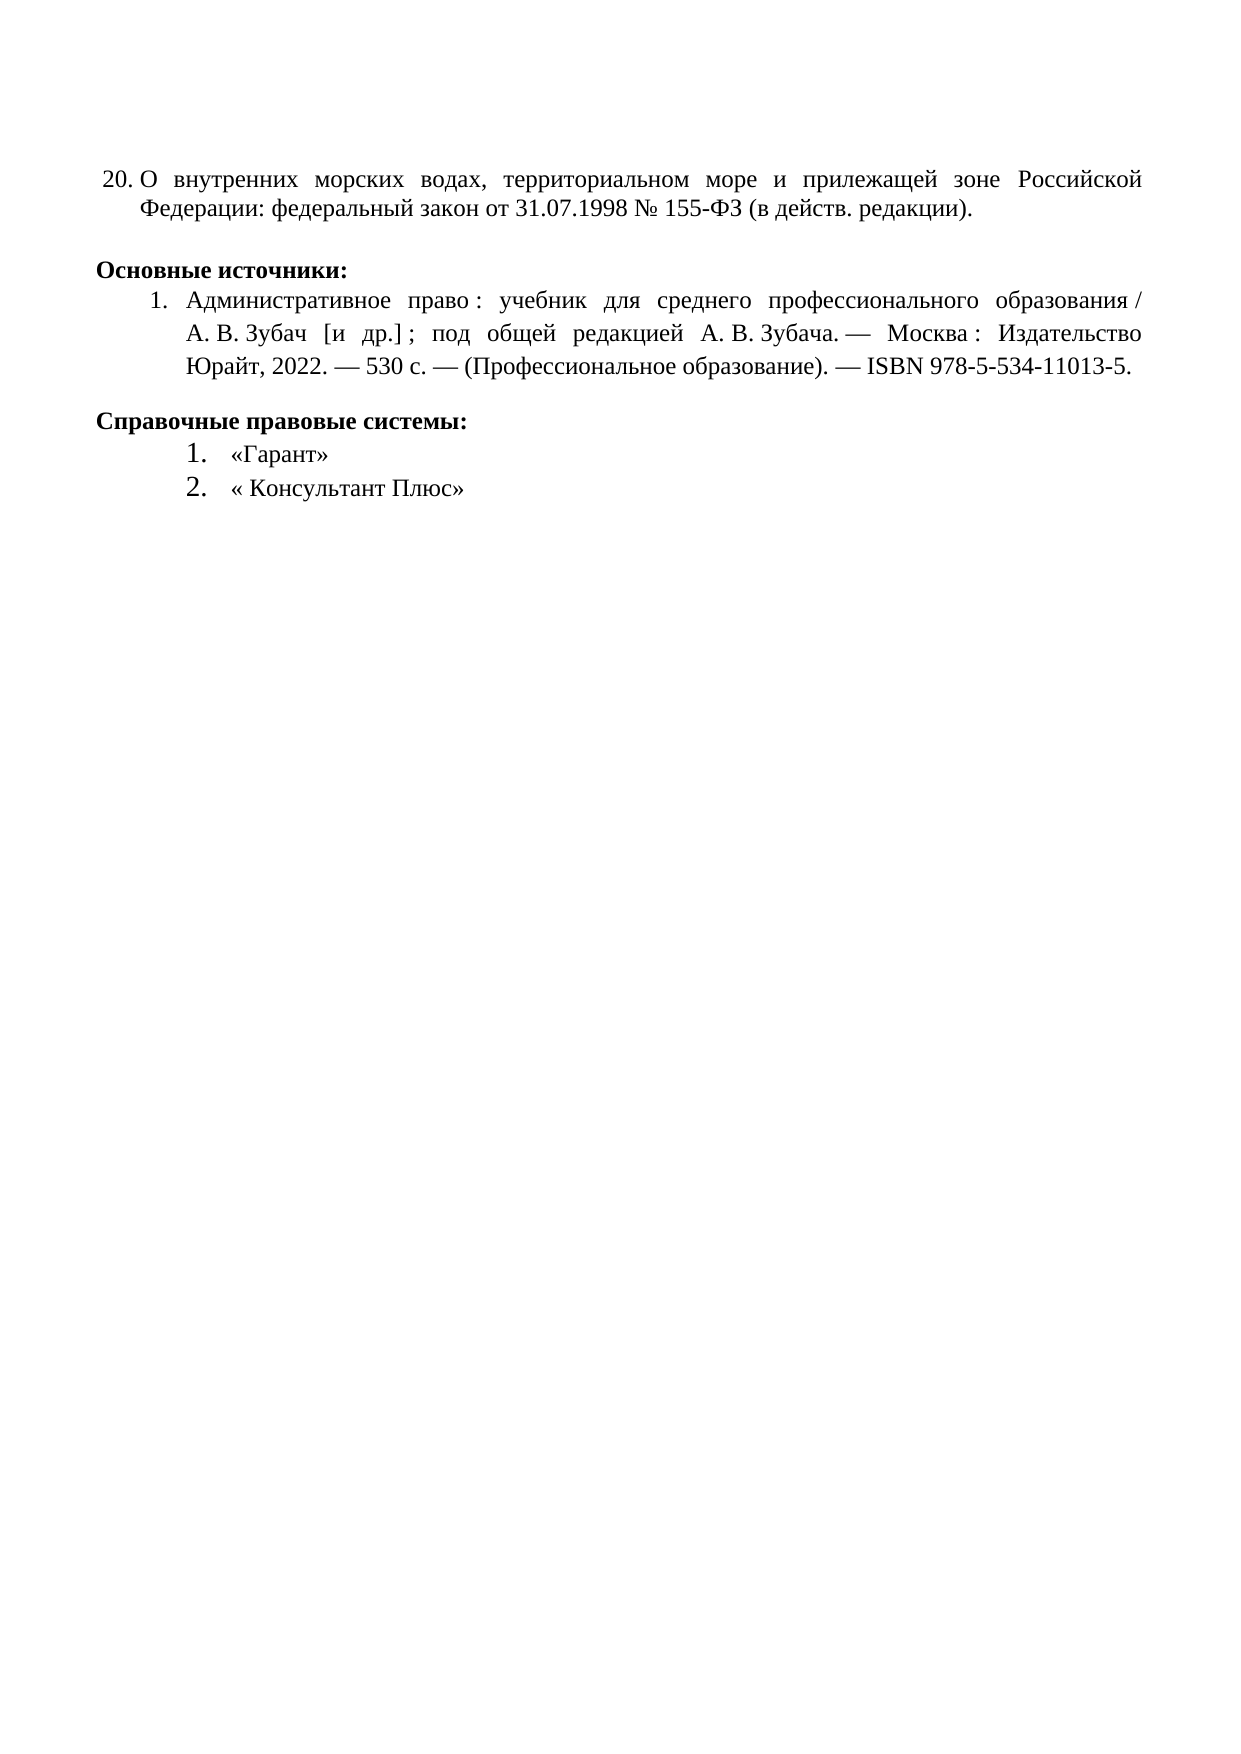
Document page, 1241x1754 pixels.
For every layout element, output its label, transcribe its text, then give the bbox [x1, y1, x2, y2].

subtitle Справочные правовые системы: [96, 403, 1228, 436]
list Административное право : учебник для среднего профессионального образования / А. В. Зубач [и др.] ; под общей редакцией А. В. Зубача. — Москва : Издательство Юрайт, 2022. — 530 с. — (Профессиональное образование). — ISBN 978-5-534-11013-5. [149, 285, 1142, 379]
subtitle Основные источники: [96, 251, 1228, 285]
list « Консультант Плюс» [186, 469, 1228, 503]
list «Гарант» [186, 436, 1228, 469]
list О внутренних морских водах, территориальном море и прилежащей зоне Российской Федерации: федеральный закон от 31.07.1998 № 155-ФЗ (в действ. редакции). [102, 164, 1142, 222]
